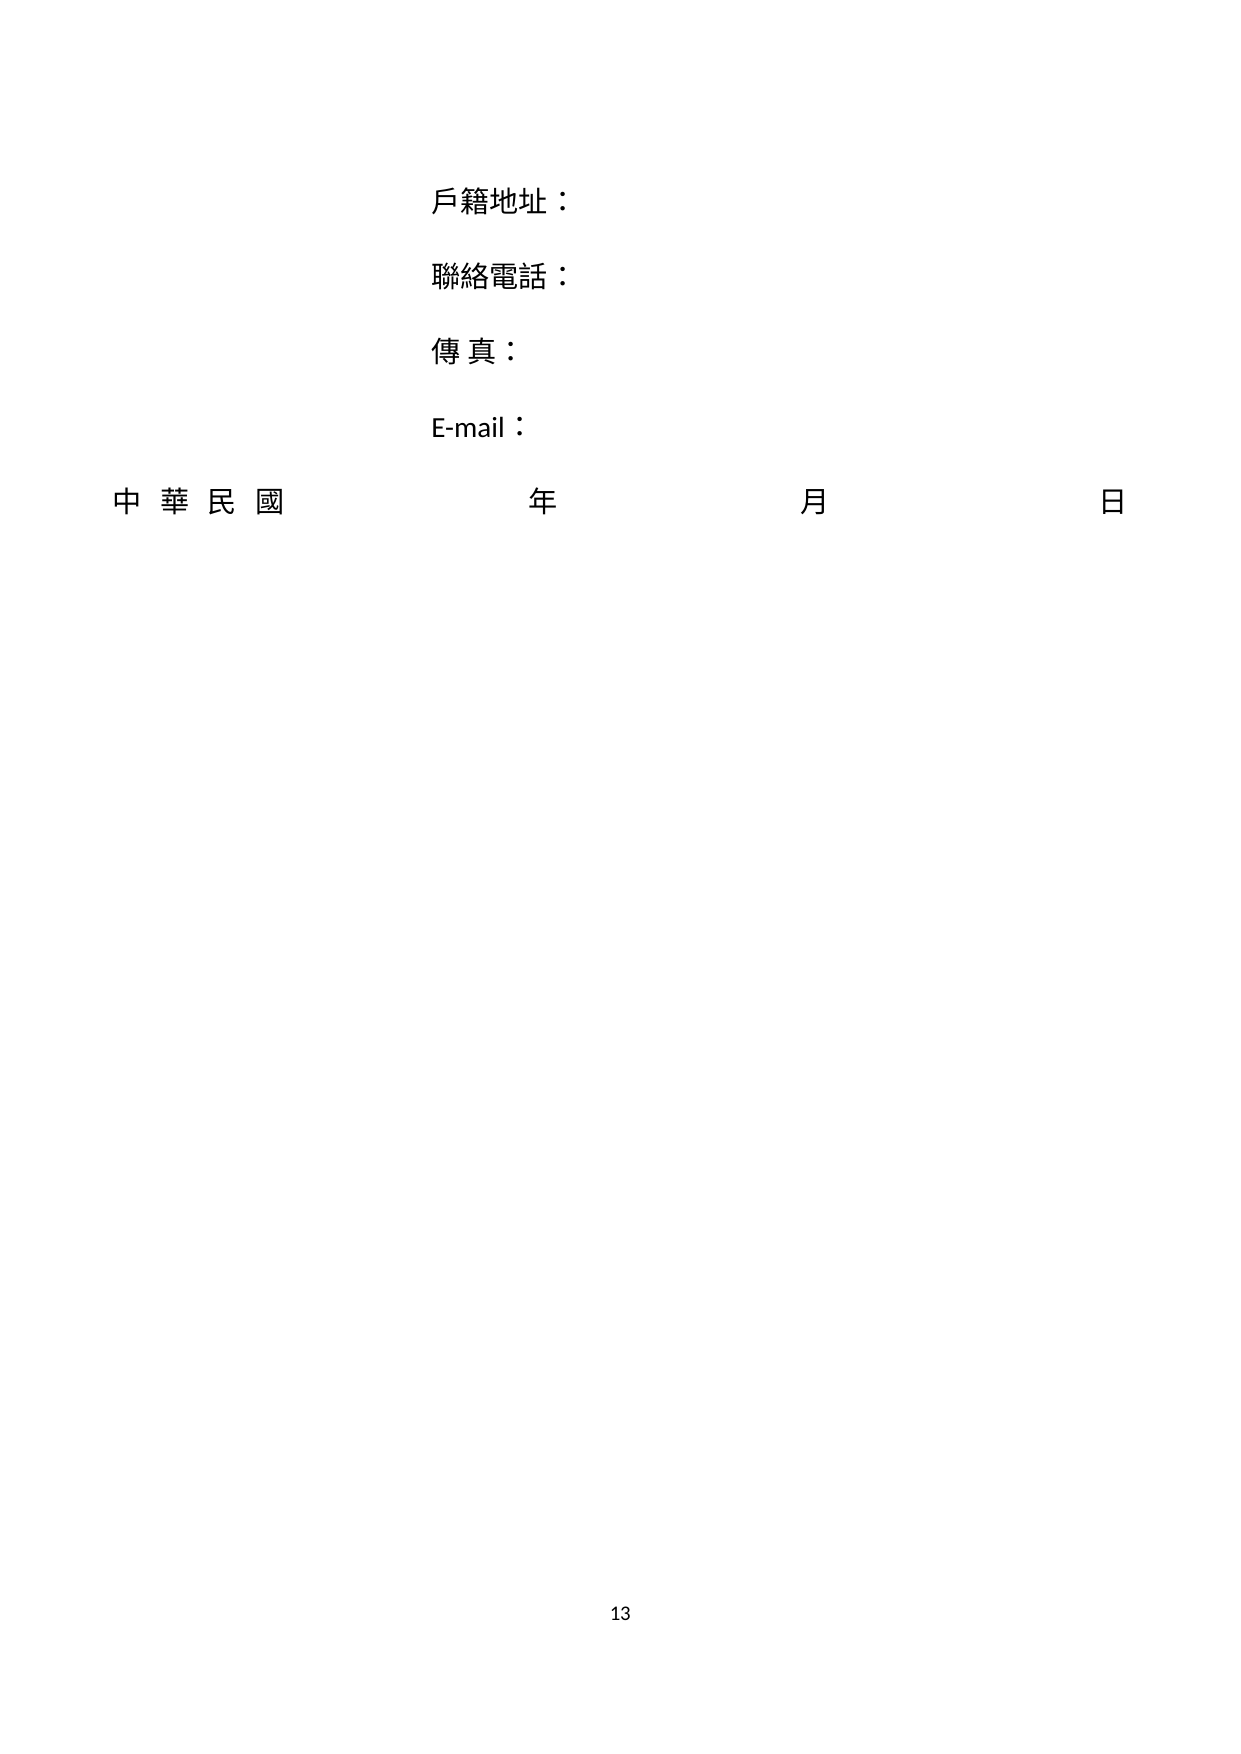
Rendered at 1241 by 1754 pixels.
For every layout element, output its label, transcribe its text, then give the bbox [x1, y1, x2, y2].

text 傳 真： [431, 312, 1128, 387]
text E-mail： [431, 387, 1128, 462]
text 戶籍地址： [431, 162, 1128, 237]
text 中華民國 年 月 日 [112, 462, 1128, 537]
text 聯絡電話： [431, 237, 1128, 312]
